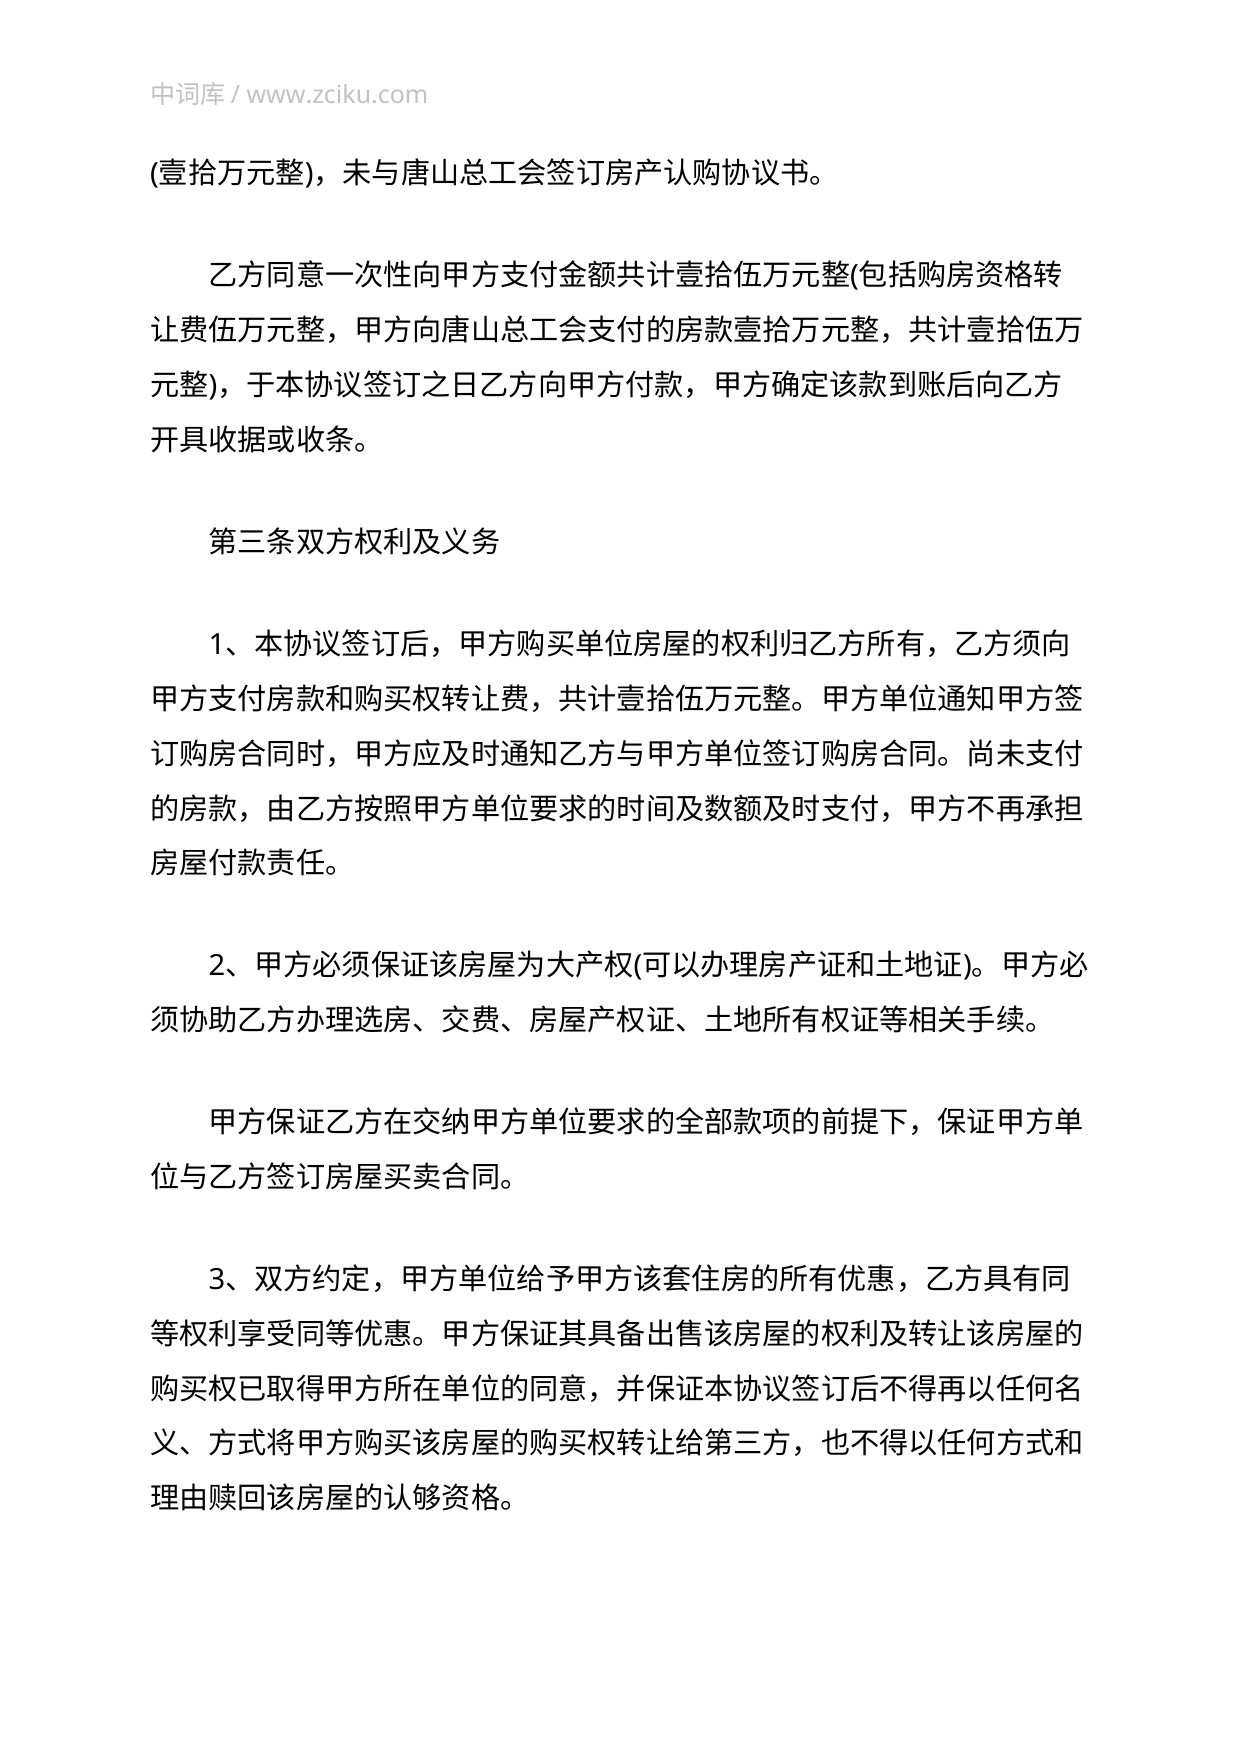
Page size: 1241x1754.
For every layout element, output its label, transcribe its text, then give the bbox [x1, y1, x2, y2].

text 甲方保证乙方在交纳甲方单位要求的全部款项的前提下，保证甲方单位与乙方签订房屋买卖合同。 [150, 1099, 1090, 1196]
text 乙方同意一次性向甲方支付金额共计壹拾伍万元整(包括购房资格转让费伍万元整，甲方向唐山总工会支付的房款壹拾万元整，共计壹拾伍万元整)，于本协议签订之日乙方向甲方付款，甲方确定该款到账后向乙方开具收据或收条。 [150, 252, 1090, 459]
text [150, 150, 1090, 192]
text 2、甲方必须保证该房屋为大产权(可以办理房产证和土地证)。甲方必须协助乙方办理选房、交费、房屋产权证、土地所有权证等相关手续。 [150, 942, 1090, 1039]
text 第三条双方权利及义务 [150, 519, 1090, 561]
text 1、本协议签订后，甲方购买单位房屋的权利归乙方所有，乙方须向甲方支付房款和购买权转让费，共计壹拾伍万元整。甲方单位通知甲方签订购房合同时，甲方应及时通知乙方与甲方单位签订购房合同。尚未支付的房款，由乙方按照甲方单位要求的时间及数额及时支付，甲方不再承担房屋付款责任。 [150, 620, 1090, 882]
text 3、双方约定，甲方单位给予甲方该套住房的所有优惠，乙方具有同等权利享受同等优惠。甲方保证其具备出售该房屋的权利及转让该房屋的购买权已取得甲方所在单位的同意，并保证本协议签订后不得再以任何名义、方式将甲方购买该房屋的购买权转让给第三方，也不得以任何方式和理由赎回该房屋的认够资格。 [150, 1255, 1090, 1517]
